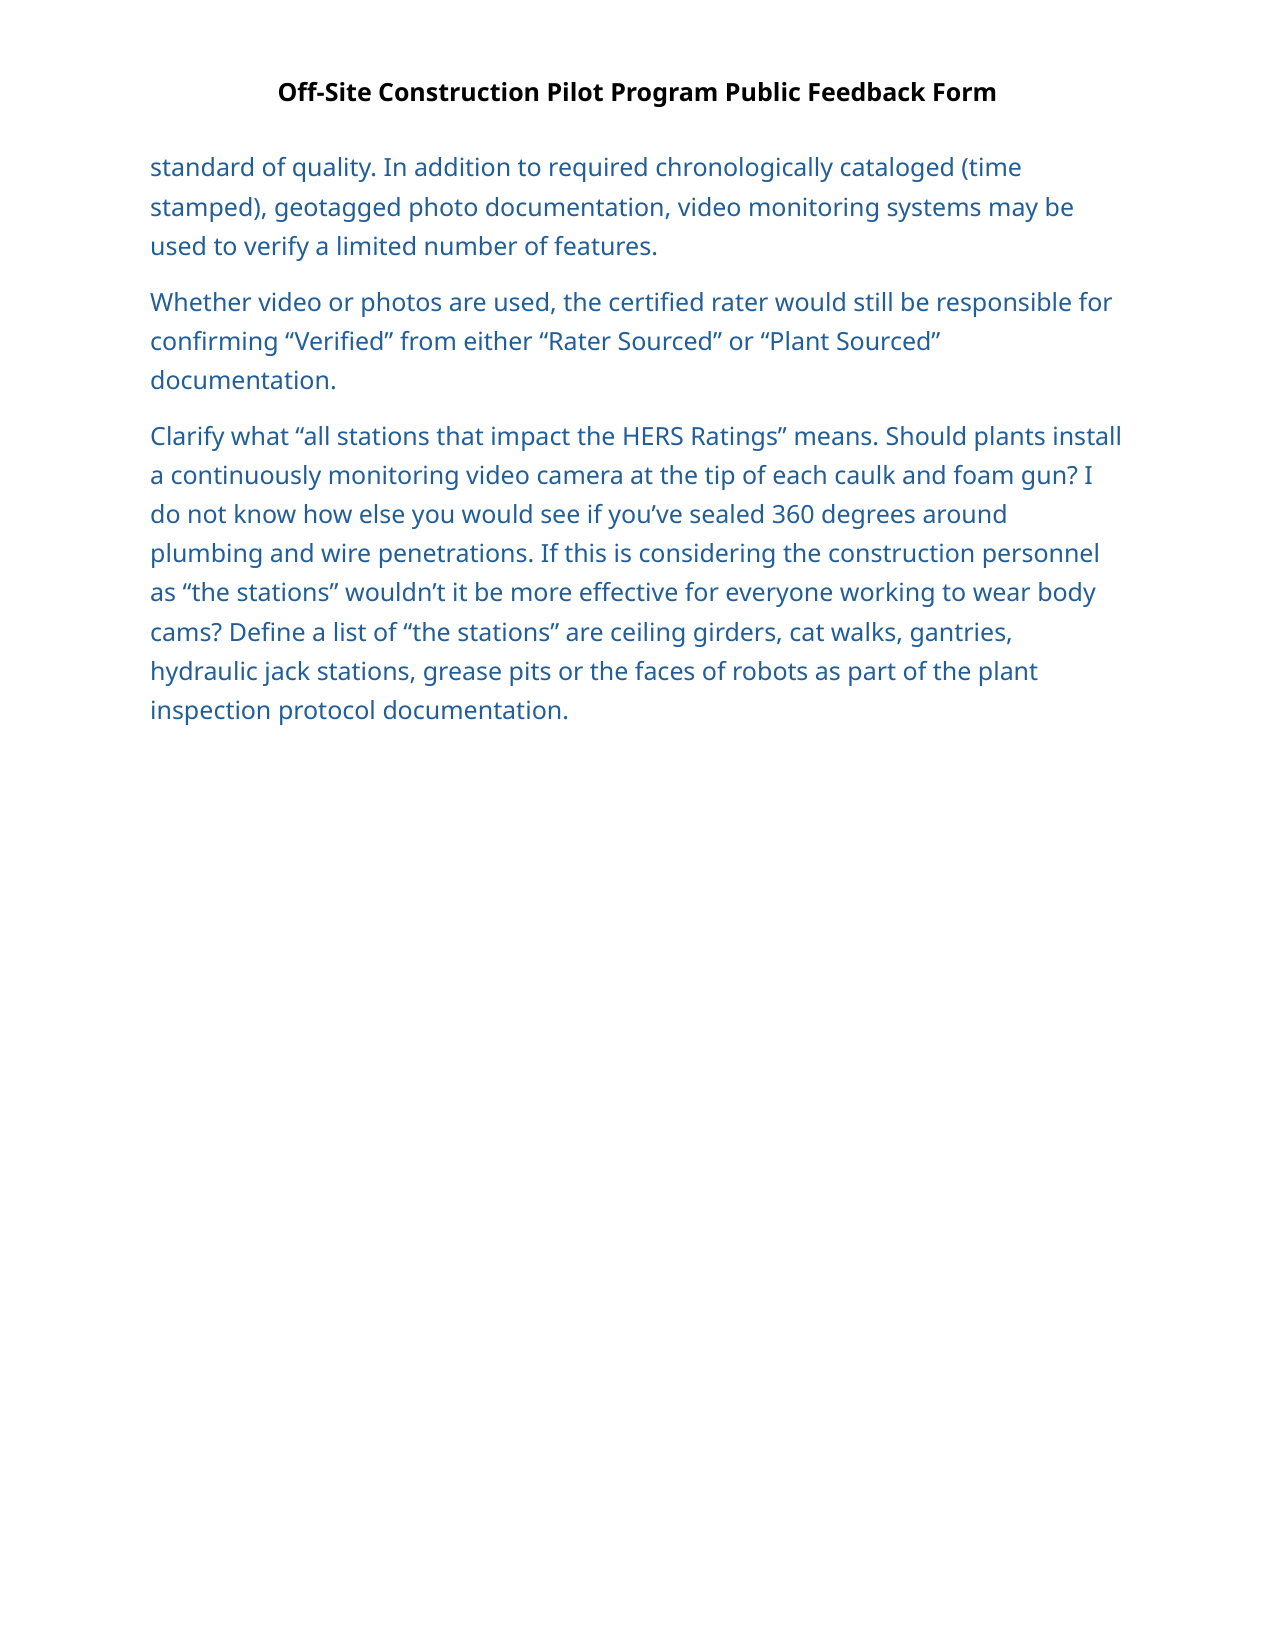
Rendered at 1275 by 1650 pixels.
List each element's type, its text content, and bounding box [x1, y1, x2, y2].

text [150, 150, 1125, 262]
text Clarify what “all stations that impact the HERS Ratings” means. Should plants install a continuously monitoring video camera at the tip of each caulk and foam gun? I do not know how else you would see if you’ve sealed 360 degrees around plumbing and wire penetrations. If this is considering the construction personnel as “the stations” wouldn’t it be more effective for everyone working to wear body cams? Define a list of “the stations” are ceiling girders, cat walks, gantries, hydraulic jack stations, grease pits or the faces of robots as part of the plant inspection protocol documentation. [150, 418, 1125, 727]
text Whether video or photos are used, the certified rater would still be responsible for confirming “Verified” from either “Rater Sourced” or “Plant Sourced” documentation. [150, 284, 1125, 397]
